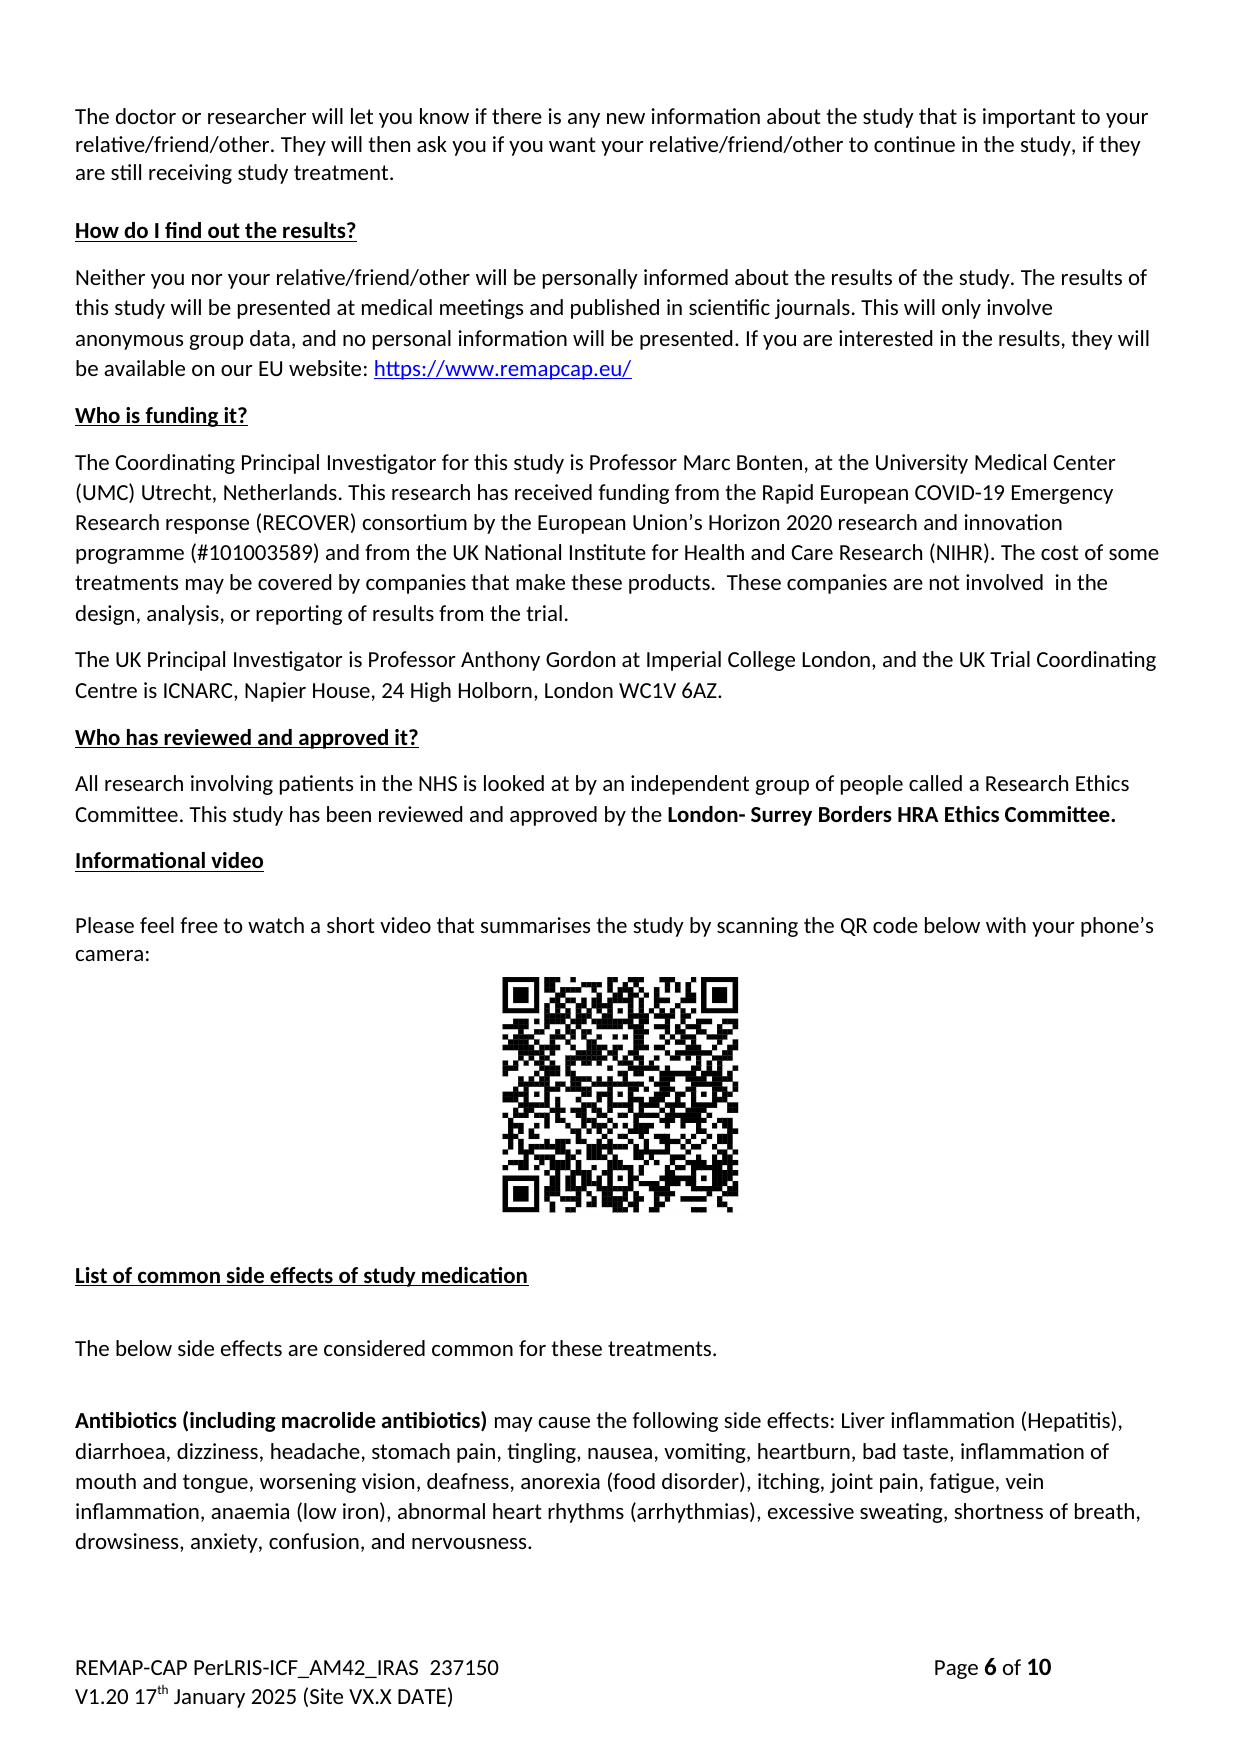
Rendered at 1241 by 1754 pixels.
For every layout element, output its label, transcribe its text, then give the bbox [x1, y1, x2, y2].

text How do I find out the results? [75, 216, 1165, 244]
text The below side effects are considered common for these treatments. [75, 1334, 1165, 1362]
text The UK Principal Investigator is Professor Anthony Gordon at Imperial College London, and the UK Trial Coordinating Centre is ICNARC, Napier House, 24 High Holborn, London WC1V 6AZ. [75, 646, 1165, 704]
text Informational video [75, 847, 1165, 874]
text Who has reviewed and approved it? [75, 723, 1165, 751]
text All research involving patients in the NHS is looked at by an independent group of people called a Research Ethics Committee. This study has been reviewed and approved by the London- Surrey Borders HRA Ethics Committee. [75, 769, 1165, 828]
text Antibiotics (including macrolide antibiotics) may cause the following side effects: Liver inflammation (Hepatitis), diarrhoea, dizziness, headache, stomach pain, tingling, nausea, vomiting, heartburn, bad taste, inflammation of mouth and tongue, worsening vision, deafness, anorexia (food disorder), itching, joint pain, fatigue, vein inflammation, anaemia (low iron), abnormal heart rhythms (arrhythmias), excessive sweating, shortness of breath, drowsiness, anxiety, confusion, and nervousness. [75, 1407, 1165, 1555]
text Neither you nor your relative/friend/other will be personally informed about the results of the study. The results of this study will be presented at medical meetings and published in scientific journals. This will only involve anonymous group data, and no personal information will be presented. If you are interested in the results, they will be available on our EU website: https://www.remapcap.eu/ [75, 263, 1165, 382]
text The Coordinating Principal Investigator for this study is Professor Marc Bonten, at the University Medical Center (UMC) Utrecht, Netherlands. This research has received funding from the Rapid European COVID-19 Emergency Research response (RECOVER) consortium by the European Union’s Horizon 2020 research and innovation programme (#101003589) and from the UK National Institute for Health and Care Research (NIHR). The cost of some treatments may be covered by companies that make these products. These companies are not involved in the design, analysis, or reporting of results from the trial. [75, 448, 1165, 627]
list Please feel free to watch a short video that summarises the study by scanning the QR code below with your phone’s camera: [75, 911, 1165, 967]
picture [497, 967, 743, 1216]
text The doctor or researcher will let you know if there is any new information about the study that is important to your relative/friend/other. They will then ask you if you want your relative/friend/other to continue in the study, if they are still receiving study treatment. [75, 102, 1165, 186]
text List of common side effects of study medication [75, 1261, 1165, 1289]
text Who is funding it? [75, 401, 1165, 429]
